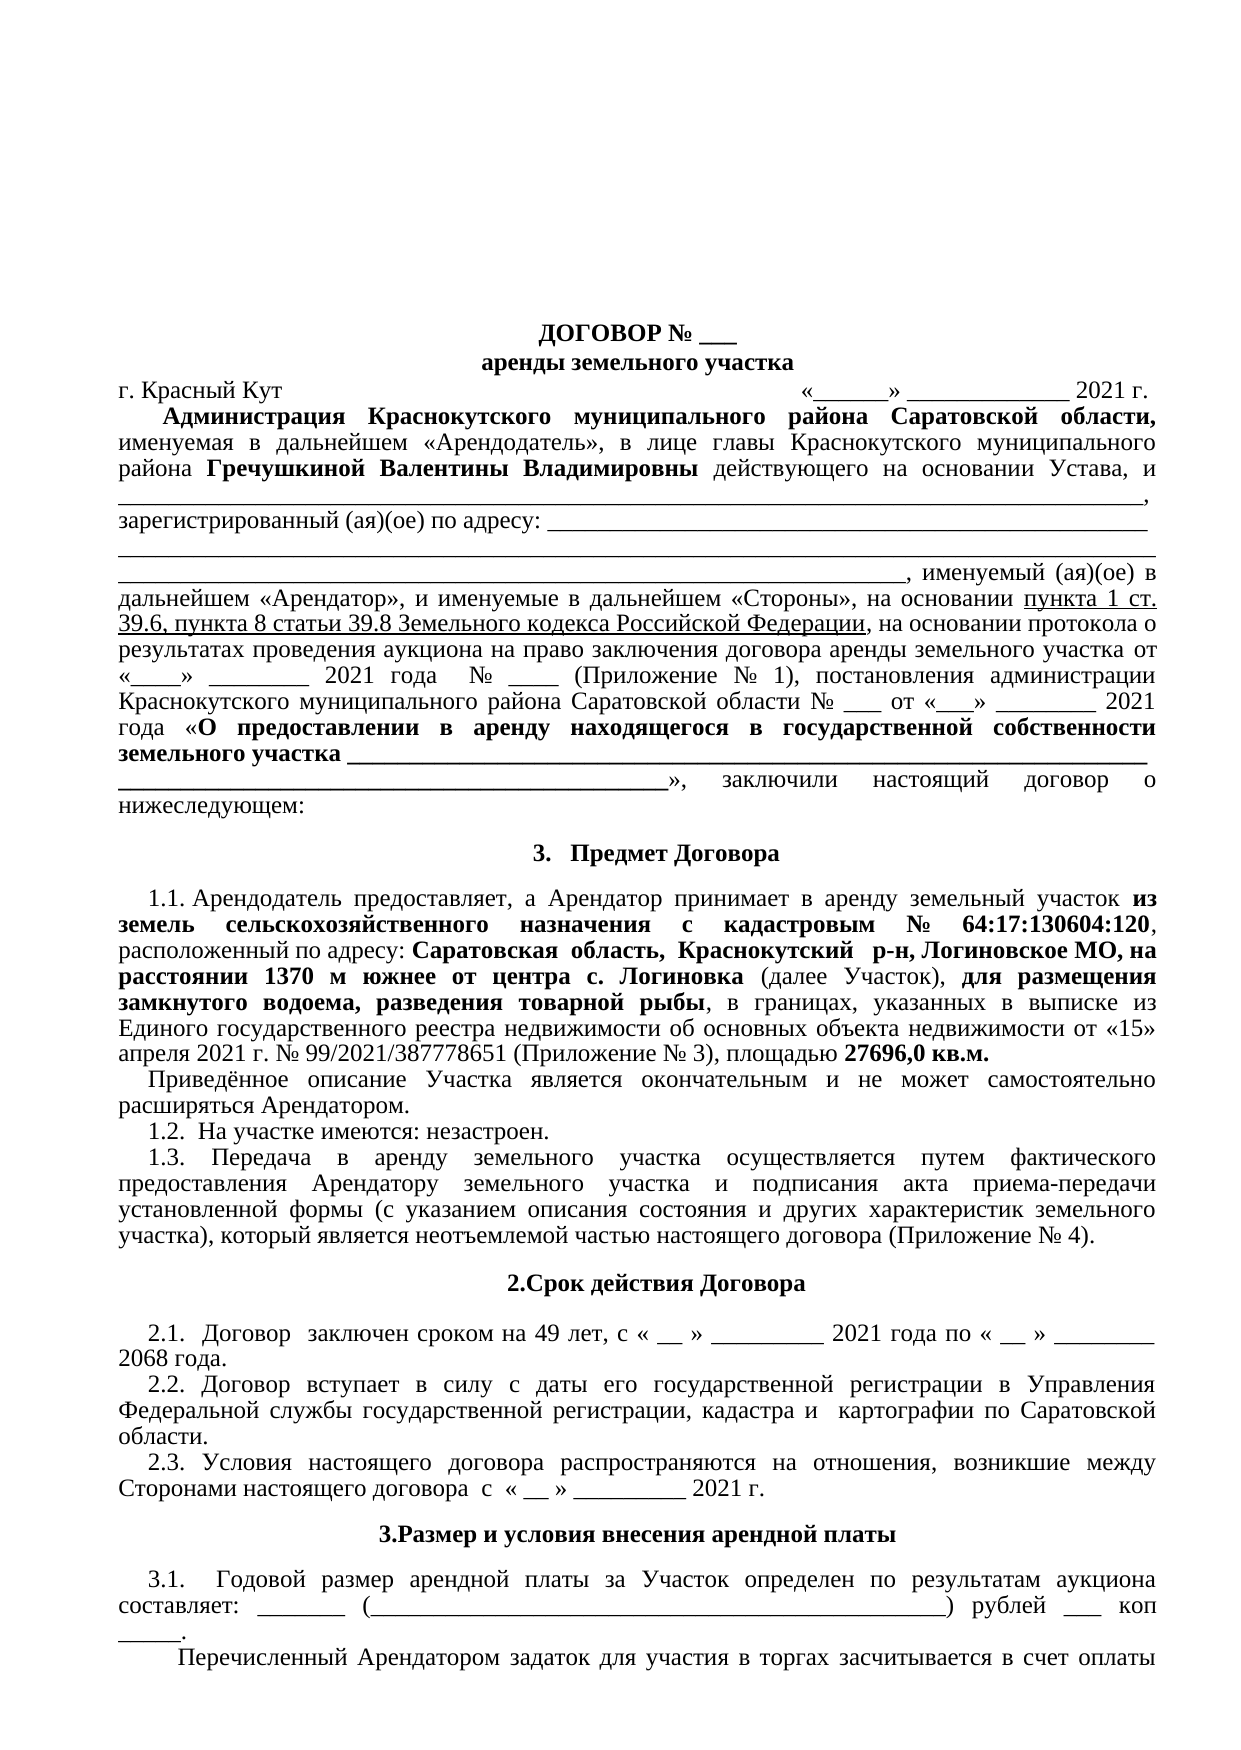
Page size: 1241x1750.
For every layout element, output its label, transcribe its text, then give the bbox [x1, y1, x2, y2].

text ____________________________________________», заключили настоящий договор о нижеследующем: [118, 767, 1157, 819]
text ДОГОВОР № ___ [118, 318, 1157, 347]
text 1.3. Передача в аренду земельного участка осуществляется путем фактического предоставления Арендатору земельного участка и подписания акта приема-передачи установленной формы (с указанием описания состояния и других характеристик земельного участка), который является неотъемлемой частью настоящего договора (Приложение № 4). [118, 1145, 1157, 1248]
text __________________________________________________________________________________________________________________________________________________, именуемый (ая)(ое) в дальнейшем «Арендатор», и именуемые в дальнейшем «Стороны», на основании пункта 1 ст. 39.6, пункта 8 статьи 39.8 Земельного кодекса Российской Федерации, на основании протокола о результатах проведения аукциона на право заключения договора аренды земельного участка от «____» ________ 2021 года № ____ (Приложение № 1), постановления администрации Краснокутского муниципального района Саратовской области № ___ от «___» ________ 2021 года «О предоставлении в аренду находящегося в государственной собственности земельного участка ________________________________________________________________ [118, 534, 1157, 767]
text г. Красный Кут «______» _____________ 2021 г. [118, 375, 1157, 404]
text 2.Срок действия Договора [156, 1268, 1157, 1296]
text 3.1. Годовой размер арендной платы за Участок определен по результатам аукциона составляет: _______ (______________________________________________) рублей ___ коп _____. [118, 1567, 1157, 1644]
text 1.2. На участке имеются: незастроен. [118, 1119, 1157, 1145]
text 3.Размер и условия внесения арендной платы [118, 1519, 1157, 1548]
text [118, 1644, 1157, 1670]
list Предмет Договора [156, 838, 1157, 867]
text Администрация Краснокутского муниципального района Саратовской области, именуемая в дальнейшем «Арендодатель», в лице главы Краснокутского муниципального района Гречушкиной Валентины Владимировны действующего на основании Устава, и __________________________________________________________________________________, зарегистрированный (ая)(ое) по адресу: ________________________________________________ [118, 404, 1157, 534]
text 2.1. Договор заключен сроком на 49 лет, с « __ » _________ 2021 года по « __ » ________ 2068 года. [118, 1321, 1157, 1372]
text 2.3. Условия настоящего договора распространяются на отношения, возникшие между Сторонами настоящего договора с « __ » _________ 2021 г. [118, 1450, 1157, 1502]
text 2.2. Договор вступает в силу с даты его государственной регистрации в Управления Федеральной службы государственной регистрации, кадастра и картографии по Саратовской области. [118, 1372, 1157, 1450]
text Приведённое описание Участка является окончательным и не может самостоятельно расширяться Арендатором. [118, 1067, 1157, 1119]
text аренды земельного участка [118, 347, 1157, 375]
list Арендодатель предоставляет, а Арендатор принимает в аренду земельный участок из земель сельскохозяйственного назначения с кадастровым № 64:17:130604:120, расположенный по адресу: Саратовская область, Краснокутский р-н, Логиновское МО, на расстоянии 1370 м южнее от центра с. Логиновка (далее Участок), для размещения замкнутого водоема, разведения товарной рыбы, в границах, указанных в выписке из Единого государственного реестра недвижимости об основных объекта недвижимости от «15» апреля 2021 г. № 99/2021/387778651 (Приложение № 3), площадью 27696,0 кв.м. [118, 886, 1157, 1067]
